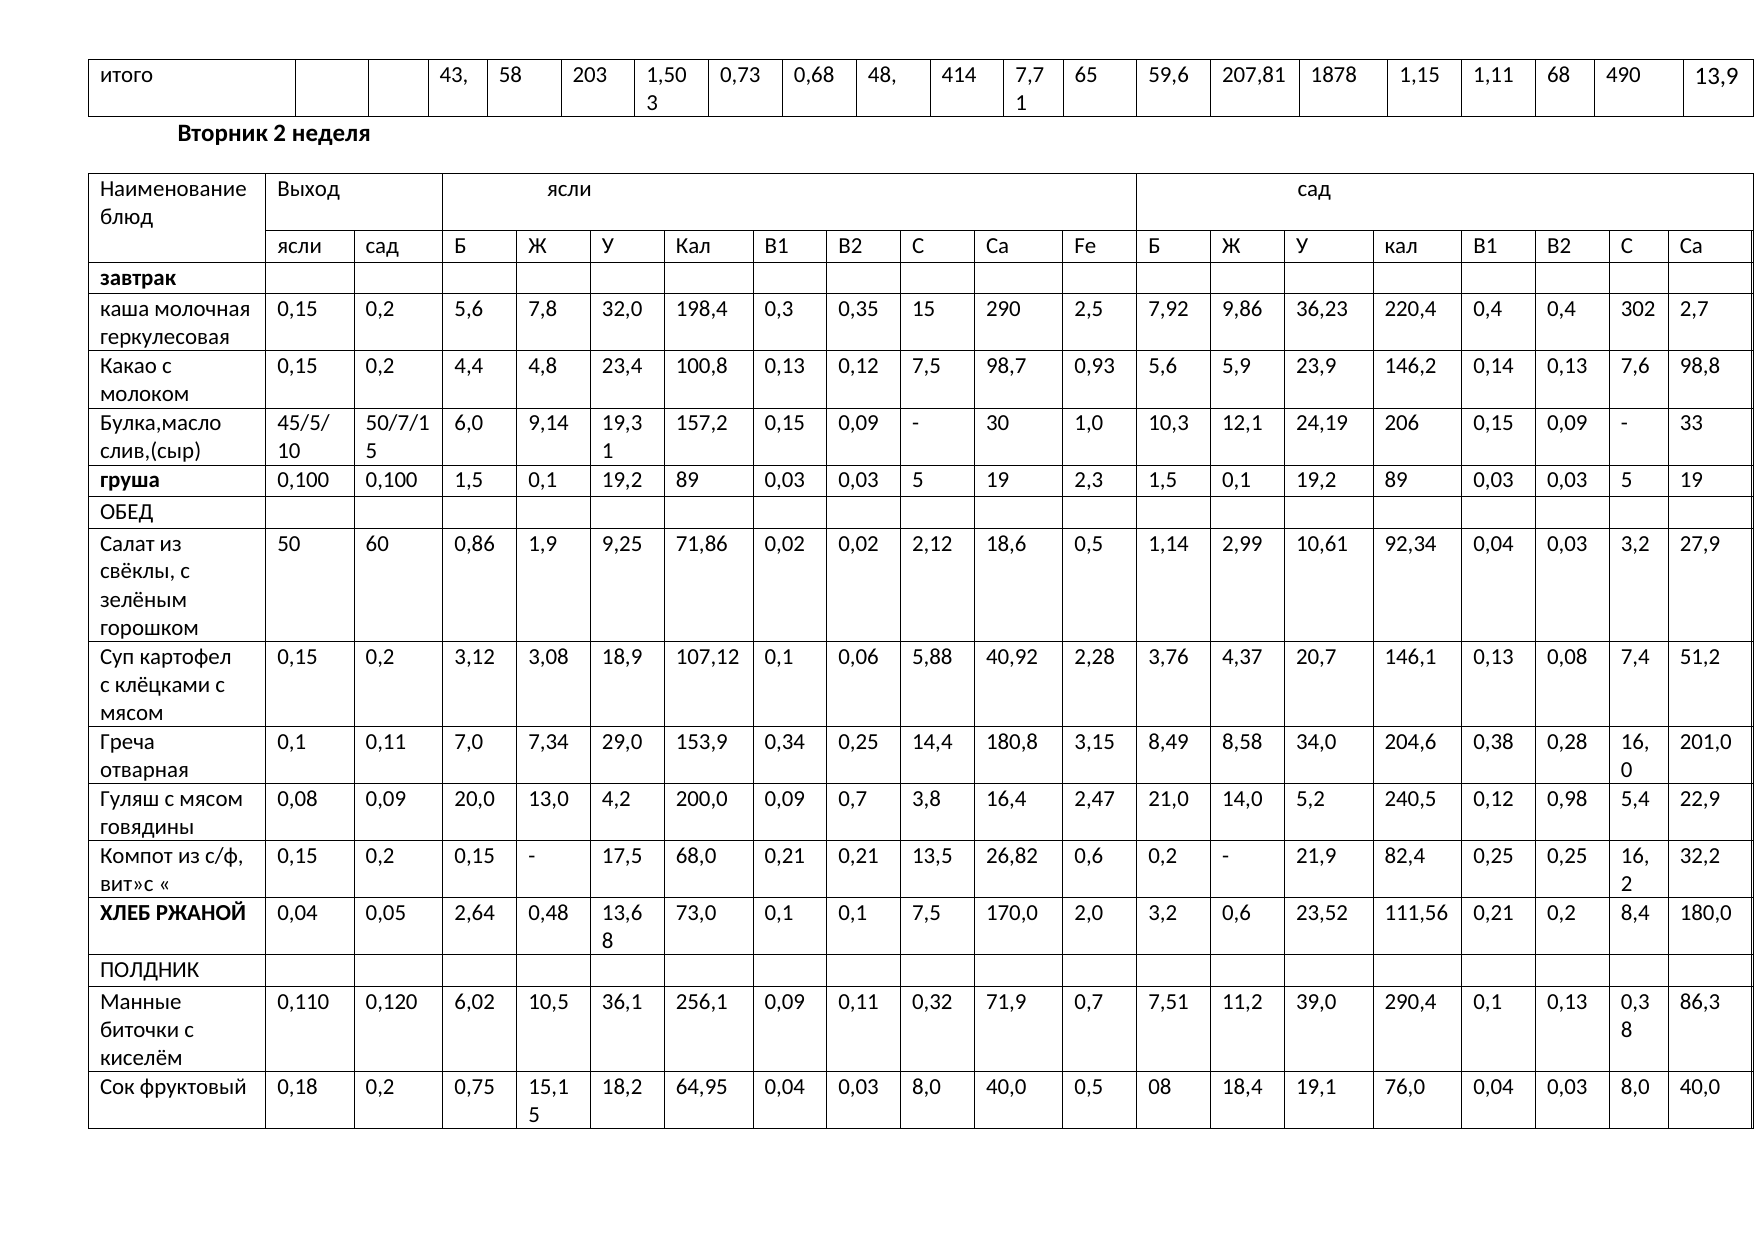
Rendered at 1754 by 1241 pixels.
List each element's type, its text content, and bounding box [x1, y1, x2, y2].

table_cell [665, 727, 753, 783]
table_cell 19,31 [591, 409, 664, 464]
table_cell [355, 263, 442, 293]
table_cell [1285, 263, 1373, 293]
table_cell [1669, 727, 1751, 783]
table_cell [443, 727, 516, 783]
table_cell 98,8 [1669, 351, 1751, 407]
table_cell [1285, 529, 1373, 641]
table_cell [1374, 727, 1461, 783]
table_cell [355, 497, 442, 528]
table_cell 50/7/15 [355, 409, 442, 464]
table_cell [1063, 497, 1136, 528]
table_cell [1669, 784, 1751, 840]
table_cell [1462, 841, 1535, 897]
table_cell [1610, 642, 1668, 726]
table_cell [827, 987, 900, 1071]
table_cell 5 [1610, 466, 1668, 496]
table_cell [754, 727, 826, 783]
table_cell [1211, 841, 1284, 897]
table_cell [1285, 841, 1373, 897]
table_cell 198,4 [665, 294, 753, 350]
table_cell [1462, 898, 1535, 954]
table_cell 10,3 [1137, 409, 1210, 464]
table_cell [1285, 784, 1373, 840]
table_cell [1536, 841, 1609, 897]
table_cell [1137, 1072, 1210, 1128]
table_cell 2,3 [1063, 466, 1136, 496]
table_cell сад [355, 231, 442, 262]
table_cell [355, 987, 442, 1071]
table_cell каша молочная геркулесовая [89, 294, 265, 350]
table_cell 48, [857, 60, 930, 116]
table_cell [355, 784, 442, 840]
table_cell У [591, 231, 664, 262]
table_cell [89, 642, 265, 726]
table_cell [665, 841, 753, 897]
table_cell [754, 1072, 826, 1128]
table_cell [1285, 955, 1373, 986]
table_cell 36,23 [1285, 294, 1373, 350]
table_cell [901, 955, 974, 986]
table_cell 7,71 [1004, 60, 1063, 116]
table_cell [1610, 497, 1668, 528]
table_cell 0,15 [754, 409, 826, 464]
table_cell кал [1374, 231, 1461, 262]
table_cell 0,2 [355, 294, 442, 350]
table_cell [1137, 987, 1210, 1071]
table_cell 203 [562, 60, 634, 116]
table_cell итого [89, 60, 295, 116]
table_cell 0,4 [1462, 294, 1535, 350]
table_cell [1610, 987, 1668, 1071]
table_cell 0,13 [754, 351, 826, 407]
table_cell ясли [266, 231, 354, 262]
table_cell [1462, 263, 1535, 293]
table_cell [1536, 263, 1609, 293]
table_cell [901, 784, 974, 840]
table_cell 7,5 [901, 351, 974, 407]
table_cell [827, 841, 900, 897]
table_cell 0,03 [754, 466, 826, 496]
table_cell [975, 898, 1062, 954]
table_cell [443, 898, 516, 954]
table_cell ОБЕД [89, 497, 265, 528]
table_header сад [1137, 174, 1753, 230]
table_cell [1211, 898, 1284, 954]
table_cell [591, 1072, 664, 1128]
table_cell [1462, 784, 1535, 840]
table_cell 65 [1064, 60, 1136, 116]
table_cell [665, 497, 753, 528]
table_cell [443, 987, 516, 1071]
table_header Выход [266, 174, 442, 230]
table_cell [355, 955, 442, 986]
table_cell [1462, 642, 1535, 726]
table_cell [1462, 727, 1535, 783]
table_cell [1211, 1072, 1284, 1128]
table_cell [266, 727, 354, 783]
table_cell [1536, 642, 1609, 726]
table_cell 1878 [1300, 60, 1387, 116]
table_cell 0,3 [754, 294, 826, 350]
table_cell 0,12 [827, 351, 900, 407]
table_cell Ж [517, 231, 590, 262]
table_cell В1 [754, 231, 826, 262]
table_cell У [1285, 231, 1373, 262]
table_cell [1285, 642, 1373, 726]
table_cell 0,73 [709, 60, 782, 116]
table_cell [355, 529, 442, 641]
table_cell 0,03 [1462, 466, 1535, 496]
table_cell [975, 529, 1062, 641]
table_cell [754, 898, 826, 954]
table_cell 23,4 [591, 351, 664, 407]
table_cell [1063, 263, 1136, 293]
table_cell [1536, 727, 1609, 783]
table_cell 2,5 [1063, 294, 1136, 350]
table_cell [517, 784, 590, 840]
table_cell В1 [1462, 231, 1535, 262]
table_cell [443, 263, 516, 293]
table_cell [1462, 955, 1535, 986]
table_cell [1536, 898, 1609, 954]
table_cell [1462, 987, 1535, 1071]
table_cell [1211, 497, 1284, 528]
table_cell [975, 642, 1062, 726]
table_cell 5,9 [1211, 351, 1284, 407]
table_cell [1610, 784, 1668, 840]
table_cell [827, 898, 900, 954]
table_cell 5,6 [1137, 351, 1210, 407]
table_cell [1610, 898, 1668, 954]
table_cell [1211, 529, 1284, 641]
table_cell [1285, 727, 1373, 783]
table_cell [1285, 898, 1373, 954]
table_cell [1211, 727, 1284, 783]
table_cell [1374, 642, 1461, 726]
table_header ясли [443, 174, 1136, 230]
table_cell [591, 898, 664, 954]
table_cell 24,19 [1285, 409, 1373, 464]
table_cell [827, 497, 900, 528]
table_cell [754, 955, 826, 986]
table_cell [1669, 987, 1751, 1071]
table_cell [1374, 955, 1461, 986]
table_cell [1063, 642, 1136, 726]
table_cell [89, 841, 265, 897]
table_cell Са [1669, 231, 1751, 262]
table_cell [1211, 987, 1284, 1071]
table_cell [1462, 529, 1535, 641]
table_cell [266, 263, 354, 293]
table_cell [1137, 263, 1210, 293]
table_cell [591, 263, 664, 293]
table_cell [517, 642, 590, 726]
table_cell 0,09 [827, 409, 900, 464]
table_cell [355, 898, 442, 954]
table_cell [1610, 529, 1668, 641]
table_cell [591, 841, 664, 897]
table_cell 0,100 [266, 466, 354, 496]
table_cell 302 [1610, 294, 1668, 350]
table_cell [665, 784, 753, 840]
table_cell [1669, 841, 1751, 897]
table_cell завтрак [89, 263, 265, 293]
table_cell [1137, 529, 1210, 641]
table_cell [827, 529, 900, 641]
table_cell 0,09 [1536, 409, 1609, 464]
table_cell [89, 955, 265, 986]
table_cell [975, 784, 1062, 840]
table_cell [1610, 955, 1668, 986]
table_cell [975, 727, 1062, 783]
table_cell 15 [901, 294, 974, 350]
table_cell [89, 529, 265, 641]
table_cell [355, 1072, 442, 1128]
table_cell 0,03 [1536, 466, 1609, 496]
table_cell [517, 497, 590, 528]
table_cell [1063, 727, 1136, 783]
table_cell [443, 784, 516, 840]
table_cell 0,15 [266, 294, 354, 350]
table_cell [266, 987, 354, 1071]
table_cell 30 [975, 409, 1062, 464]
table_cell 23,9 [1285, 351, 1373, 407]
table_cell [665, 263, 753, 293]
table_cell [975, 263, 1062, 293]
table_cell 9,14 [517, 409, 590, 464]
table_cell В2 [1536, 231, 1609, 262]
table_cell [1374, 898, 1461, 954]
table_cell В2 [827, 231, 900, 262]
table_cell Ж [1211, 231, 1284, 262]
table_cell 33 [1669, 409, 1751, 464]
table_cell 7,8 [517, 294, 590, 350]
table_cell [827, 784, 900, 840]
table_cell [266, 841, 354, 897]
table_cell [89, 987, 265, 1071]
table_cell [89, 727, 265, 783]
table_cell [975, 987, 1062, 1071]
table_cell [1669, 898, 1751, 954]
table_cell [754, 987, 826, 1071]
table_cell 19,2 [591, 466, 664, 496]
table_cell 1,503 [635, 60, 708, 116]
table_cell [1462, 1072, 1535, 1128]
table_cell 19 [975, 466, 1062, 496]
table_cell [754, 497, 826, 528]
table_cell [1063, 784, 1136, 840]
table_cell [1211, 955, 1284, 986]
text Вторник 2 неделя [177, 117, 1665, 148]
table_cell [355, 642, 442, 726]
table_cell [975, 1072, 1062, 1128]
table_cell - [1610, 409, 1668, 464]
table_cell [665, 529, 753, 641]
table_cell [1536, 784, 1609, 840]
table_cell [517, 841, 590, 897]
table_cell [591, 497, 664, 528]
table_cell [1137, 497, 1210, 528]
table_cell Кал [665, 231, 753, 262]
table_cell 0,4 [1536, 294, 1609, 350]
table_cell 490 [1595, 60, 1683, 116]
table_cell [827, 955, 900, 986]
table_cell 19 [1669, 466, 1751, 496]
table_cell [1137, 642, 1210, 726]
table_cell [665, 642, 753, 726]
table_cell 0,13 [1536, 351, 1609, 407]
table_cell 0,68 [783, 60, 856, 116]
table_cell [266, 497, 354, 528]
table_cell 12,1 [1211, 409, 1284, 464]
table_cell 7,6 [1610, 351, 1668, 407]
table_cell 98,7 [975, 351, 1062, 407]
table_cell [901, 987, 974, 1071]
table_cell 5,6 [443, 294, 516, 350]
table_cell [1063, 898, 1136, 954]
table_cell 9,86 [1211, 294, 1284, 350]
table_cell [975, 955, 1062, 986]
table_cell [754, 263, 826, 293]
table_cell 13,9 [1684, 60, 1753, 116]
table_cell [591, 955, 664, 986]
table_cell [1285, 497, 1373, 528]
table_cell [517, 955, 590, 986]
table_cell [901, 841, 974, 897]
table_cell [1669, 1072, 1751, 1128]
table_cell [369, 60, 428, 116]
table_cell 7,92 [1137, 294, 1210, 350]
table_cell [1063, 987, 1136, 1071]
table_cell 58 [488, 60, 561, 116]
table_cell 0,93 [1063, 351, 1136, 407]
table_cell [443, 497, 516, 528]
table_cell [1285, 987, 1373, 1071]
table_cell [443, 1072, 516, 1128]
table_cell 0,35 [827, 294, 900, 350]
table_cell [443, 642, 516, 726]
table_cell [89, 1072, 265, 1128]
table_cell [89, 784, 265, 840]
table_cell 414 [931, 60, 1003, 116]
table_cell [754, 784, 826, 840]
table_cell 6,0 [443, 409, 516, 464]
table_cell 1,5 [443, 466, 516, 496]
table_cell 0,14 [1462, 351, 1535, 407]
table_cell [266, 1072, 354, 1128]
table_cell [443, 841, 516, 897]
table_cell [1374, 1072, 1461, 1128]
table_cell [827, 263, 900, 293]
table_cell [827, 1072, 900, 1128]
table_cell Са [975, 231, 1062, 262]
table_cell 89 [1374, 466, 1461, 496]
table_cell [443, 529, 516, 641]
table_cell 4,8 [517, 351, 590, 407]
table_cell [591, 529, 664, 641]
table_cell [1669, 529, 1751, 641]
table_cell 68 [1536, 60, 1594, 116]
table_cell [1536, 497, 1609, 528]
table_cell 43, [429, 60, 487, 116]
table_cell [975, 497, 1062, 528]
table_cell 1,15 [1388, 60, 1461, 116]
table_cell Б [443, 231, 516, 262]
table_cell Какао с молоком [89, 351, 265, 407]
table_cell [517, 263, 590, 293]
table_cell С [901, 231, 974, 262]
table_header Наименование блюд [89, 174, 265, 262]
table_cell 206 [1374, 409, 1461, 464]
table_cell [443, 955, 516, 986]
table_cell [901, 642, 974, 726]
table_cell 0,1 [517, 466, 590, 496]
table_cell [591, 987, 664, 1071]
table_cell 0,1 [1211, 466, 1284, 496]
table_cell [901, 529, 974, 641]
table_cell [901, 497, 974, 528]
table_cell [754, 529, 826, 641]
table_cell 1,11 [1462, 60, 1535, 116]
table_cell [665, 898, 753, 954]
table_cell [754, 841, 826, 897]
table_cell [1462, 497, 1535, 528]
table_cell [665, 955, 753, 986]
table_cell Fe [1063, 231, 1136, 262]
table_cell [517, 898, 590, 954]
table_cell 59,6 [1137, 60, 1210, 116]
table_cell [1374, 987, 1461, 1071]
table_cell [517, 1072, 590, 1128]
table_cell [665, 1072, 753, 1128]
table_cell [1610, 263, 1668, 293]
table_cell С [1610, 231, 1668, 262]
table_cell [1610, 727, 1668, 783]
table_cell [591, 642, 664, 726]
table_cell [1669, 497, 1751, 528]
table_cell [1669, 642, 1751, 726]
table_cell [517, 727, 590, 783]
table_cell 220,4 [1374, 294, 1461, 350]
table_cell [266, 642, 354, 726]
table_cell 100,8 [665, 351, 753, 407]
table_cell - [901, 409, 974, 464]
table_cell 5 [901, 466, 974, 496]
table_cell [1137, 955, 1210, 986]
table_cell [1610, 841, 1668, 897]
table_cell 1,0 [1063, 409, 1136, 464]
table_cell 2,7 [1669, 294, 1751, 350]
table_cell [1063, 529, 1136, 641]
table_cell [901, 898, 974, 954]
table_cell [296, 60, 368, 116]
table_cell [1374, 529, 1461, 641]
table_cell 0,03 [827, 466, 900, 496]
table_cell 157,2 [665, 409, 753, 464]
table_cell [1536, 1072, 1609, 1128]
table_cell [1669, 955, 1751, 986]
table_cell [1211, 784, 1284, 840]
table_cell 4,4 [443, 351, 516, 407]
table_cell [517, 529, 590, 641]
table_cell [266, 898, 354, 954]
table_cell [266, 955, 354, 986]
table_cell 146,2 [1374, 351, 1461, 407]
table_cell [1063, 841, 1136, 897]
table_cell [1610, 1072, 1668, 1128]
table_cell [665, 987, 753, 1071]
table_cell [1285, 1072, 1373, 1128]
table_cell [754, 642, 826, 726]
table_cell 0,15 [1462, 409, 1535, 464]
table_cell 0,2 [355, 351, 442, 407]
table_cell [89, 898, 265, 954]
table_cell 207,81 [1211, 60, 1299, 116]
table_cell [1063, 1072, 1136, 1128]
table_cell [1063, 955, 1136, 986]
table_cell 0,100 [355, 466, 442, 496]
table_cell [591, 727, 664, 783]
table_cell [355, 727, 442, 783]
table_cell 89 [665, 466, 753, 496]
table_cell 0,15 [266, 351, 354, 407]
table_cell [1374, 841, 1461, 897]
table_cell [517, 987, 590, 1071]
table_cell Булка,масло слив,(сыр) [89, 409, 265, 464]
table_cell [1211, 263, 1284, 293]
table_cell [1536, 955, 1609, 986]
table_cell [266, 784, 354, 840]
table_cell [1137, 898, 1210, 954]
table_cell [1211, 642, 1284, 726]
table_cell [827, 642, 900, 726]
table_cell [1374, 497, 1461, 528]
table_cell 19,2 [1285, 466, 1373, 496]
table_cell груша [89, 466, 265, 496]
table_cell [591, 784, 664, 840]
table_cell [1374, 263, 1461, 293]
table_cell [901, 263, 974, 293]
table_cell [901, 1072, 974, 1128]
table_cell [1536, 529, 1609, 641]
table_cell 45/5/ 10 [266, 409, 354, 464]
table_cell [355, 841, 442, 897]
table_cell 32,0 [591, 294, 664, 350]
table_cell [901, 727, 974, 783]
table_cell [1669, 263, 1751, 293]
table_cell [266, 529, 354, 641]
table_cell 1,5 [1137, 466, 1210, 496]
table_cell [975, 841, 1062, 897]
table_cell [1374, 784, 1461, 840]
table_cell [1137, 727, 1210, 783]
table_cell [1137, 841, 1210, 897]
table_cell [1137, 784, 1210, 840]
table_cell 290 [975, 294, 1062, 350]
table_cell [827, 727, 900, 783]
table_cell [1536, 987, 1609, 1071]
table_cell Б [1137, 231, 1210, 262]
